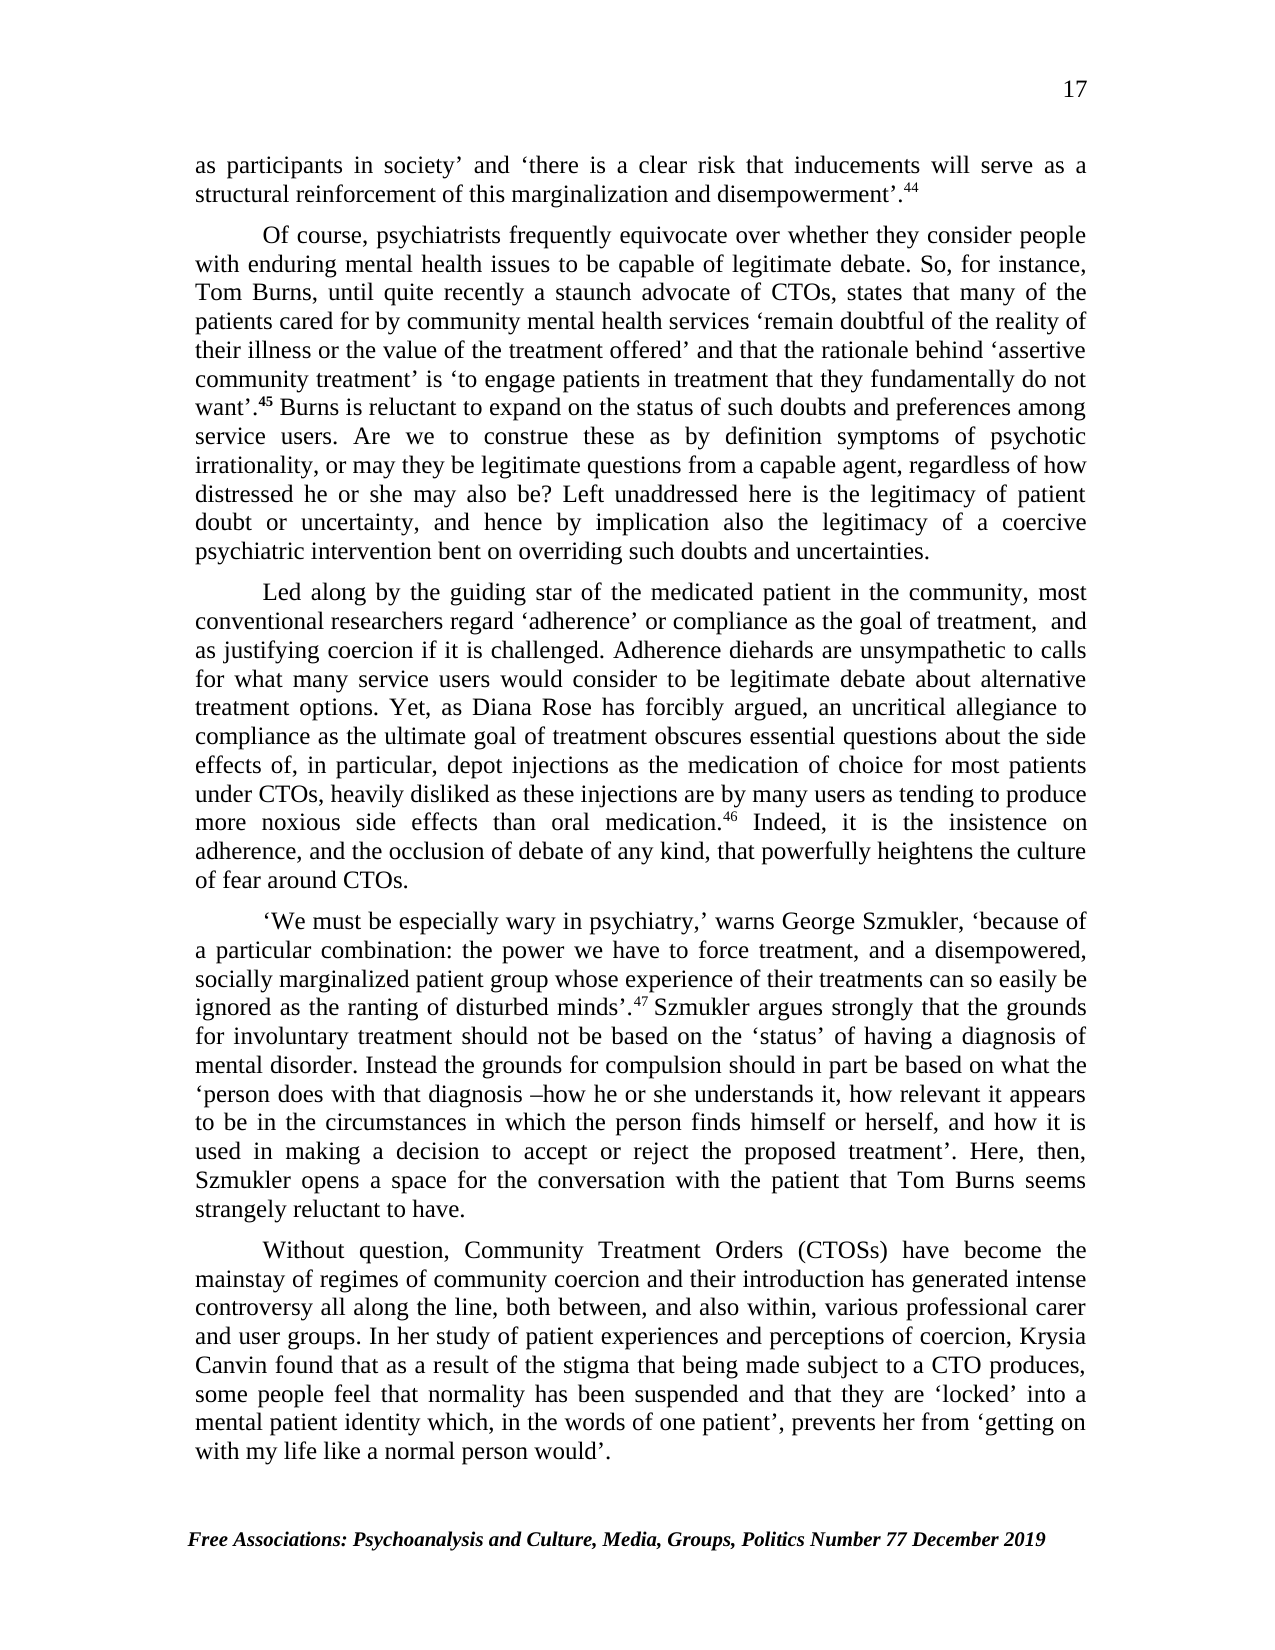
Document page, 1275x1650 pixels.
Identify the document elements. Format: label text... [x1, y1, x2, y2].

text Led along by the guiding star of the medicated patient in the community, most conventional researchers regard ‘adherence’ or compliance as the goal of treatment, and as justifying coercion if it is challenged. Adherence diehards are unsympathetic to calls for what many service users would consider to be legitimate debate about alternative treatment options. Yet, as Diana Rose has forcibly argued, an uncritical allegiance to compliance as the ultimate goal of treatment obscures essential questions about the side effects of, in particular, depot injections as the medication of choice for most patients under CTOs, heavily disliked as these injections are by many users as tending to produce more noxious side effects than oral medication.46 Indeed, it is the insistence on adherence, and the occlusion of debate of any kind, that powerfully heightens the culture of fear around CTOs. [195, 577, 1087, 894]
text Of course, psychiatrists frequently equivocate over whether they consider people with enduring mental health issues to be capable of legitimate debate. So, for instance, Tom Burns, until quite recently a staunch advocate of CTOs, states that many of the patients cared for by community mental health services ‘remain doubtful of the reality of their illness or the value of the treatment offered’ and that the rationale behind ‘assertive community treatment’ is ‘to engage patients in treatment that they fundamentally do not want’.45 Burns is reluctant to expand on the status of such doubts and preferences among service users. Are we to construe these as by definition symptoms of psychotic irrationality, or may they be legitimate questions from a capable agent, regardless of how distressed he or she may also be? Left unaddressed here is the legitimacy of patient doubt or uncertainty, and hence by implication also the legitimacy of a coercive psychiatric intervention bent on overriding such doubts and uncertainties. [195, 220, 1087, 565]
text ‘We must be especially wary in psychiatry,’ warns George Szmukler, ‘because of a particular combination: the power we have to force treatment, and a disempowered, socially marginalized patient group whose experience of their treatments can so easily be ignored as the ranting of disturbed minds’.47 Szmukler argues strongly that the grounds for involuntary treatment should not be based on the ‘status’ of having a diagnosis of mental disorder. Instead the grounds for compulsion should in part be based on what the ‘person does with that diagnosis –how he or she understands it, how relevant it appears to be in the circumstances in which the person finds himself or herself, and how it is used in making a decision to accept or reject the proposed treatment’. Here, then, Szmukler opens a space for the conversation with the patient that Tom Burns seems strangely reluctant to have. [195, 906, 1087, 1222]
text Without question, Community Treatment Orders (CTOSs) have become the mainstay of regimes of community coercion and their introduction has generated intense controversy all along the line, both between, and also within, various professional carer and user groups. In her study of patient experiences and perceptions of coercion, Krysia Canvin found that as a result of the stigma that being made subject to a CTO produces, some people feel that normality has been suspended and that they are ‘locked’ into a mental patient identity which, in the words of one patient’, prevents her from ‘getting on with my life like a normal person would’. [195, 1235, 1087, 1465]
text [195, 150, 1087, 207]
